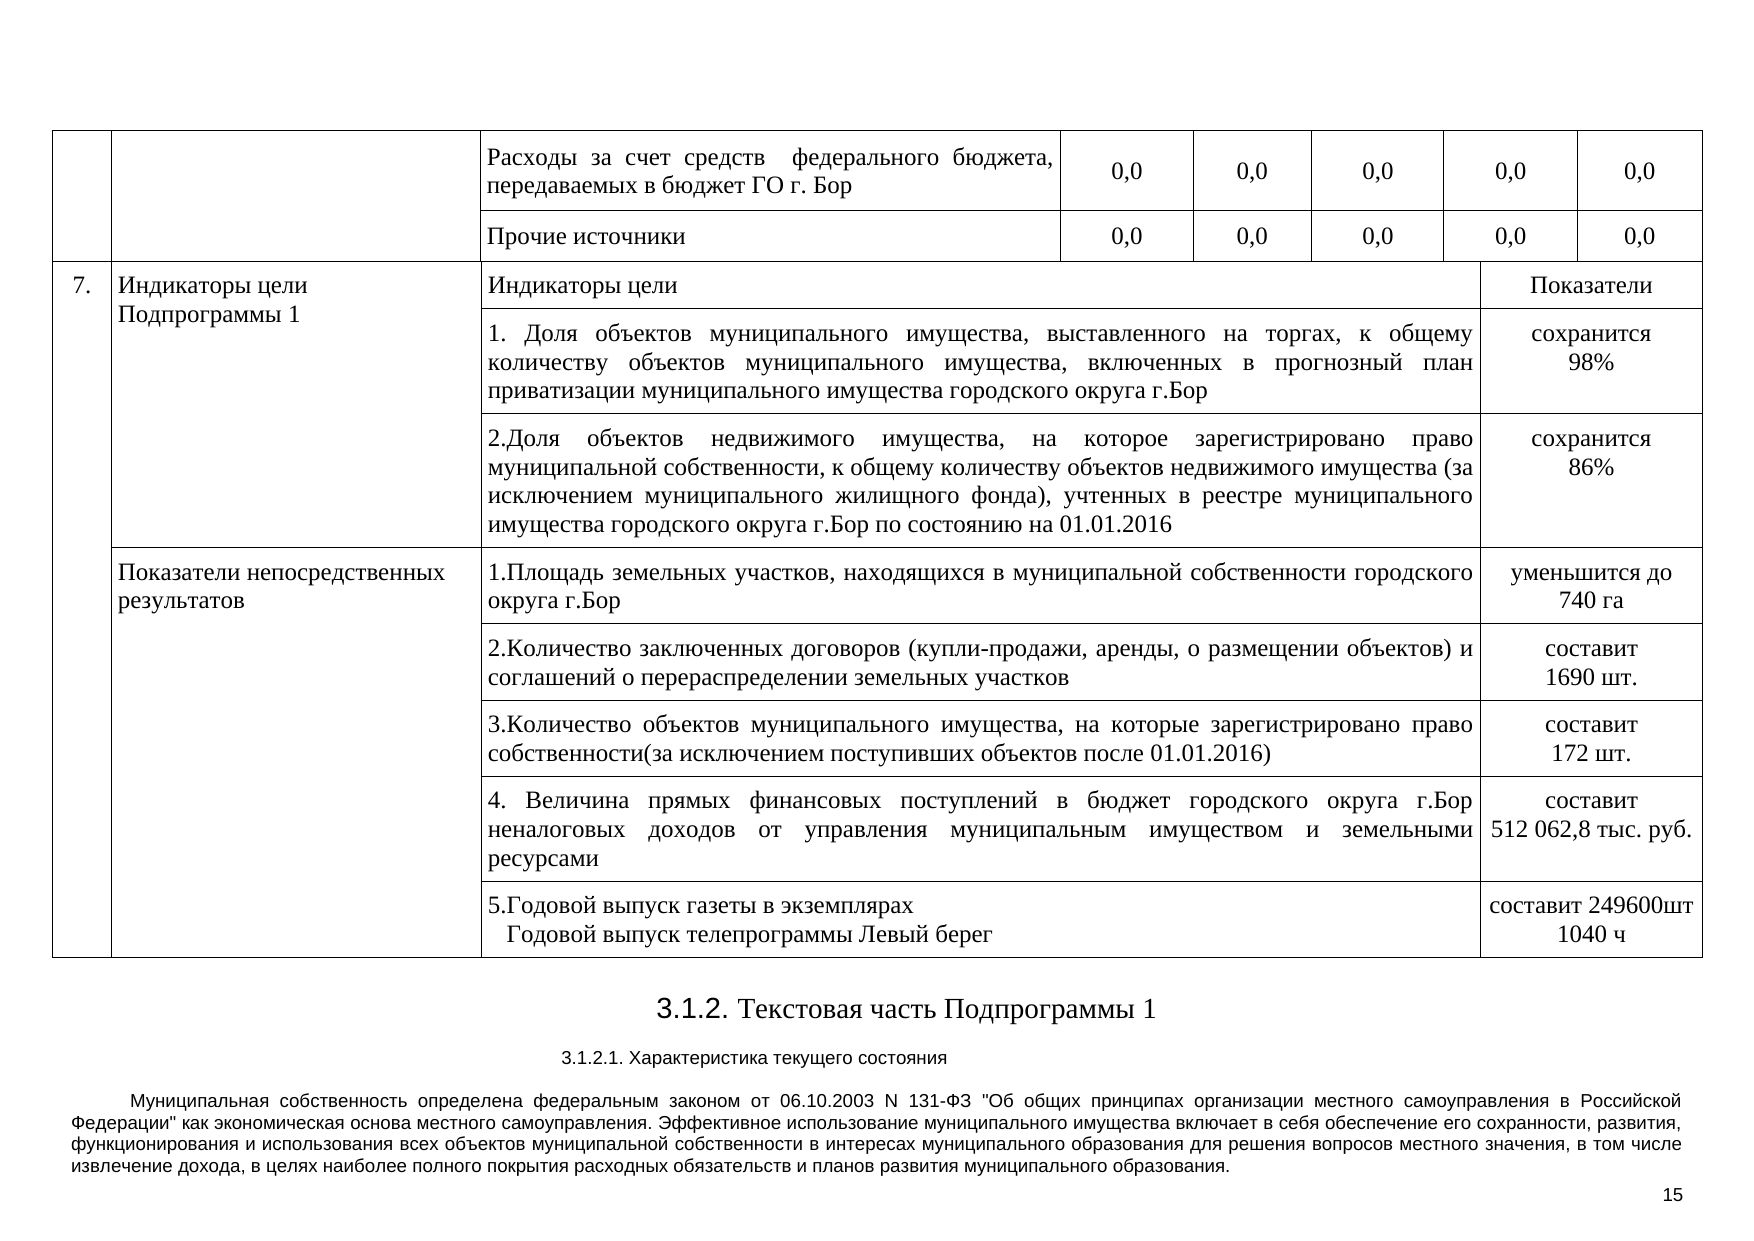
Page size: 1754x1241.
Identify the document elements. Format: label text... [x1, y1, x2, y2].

table_cell 1.Площадь земельных участков, находящихся в муниципальной собственности городского округа г.Бор [482, 548, 1480, 623]
table_cell 0,0 [1444, 131, 1577, 210]
table_cell 0,0 [1061, 131, 1193, 210]
table_cell 0,0 [1194, 211, 1311, 261]
table_cell 0,0 [1312, 211, 1443, 261]
text Муниципальная собственность определена федеральным законом от 06.10.2003 N 131-ФЗ "Об общих принципах организации местного самоуправления в Российской Федерации" как экономическая основа местного самоуправления. Эффективное использование муниципального имущества включает в себя обеспечение его сохранности, развития, функционирования и использования всех объектов муниципальной собственности в интересах муниципального образования для решения вопросов местного значения, в том числе извлечение дохода, в целях наиболее полного покрытия расходных обязательств и планов развития муниципального образования. [71, 1090, 1683, 1176]
table_cell Показатели [1481, 262, 1702, 308]
table_cell 0,0 [1194, 131, 1311, 210]
table_cell составит 1690 шт. [1481, 624, 1702, 699]
table_cell 0,0 [1578, 131, 1702, 210]
table_cell 3.Количество объектов муниципального имущества, на которые зарегистрировано право собственности(за исключением поступивших объектов после 01.01.2016) [482, 701, 1480, 776]
text 3.1.2.1. Характеристика текущего состояния [71, 1047, 1683, 1068]
table_cell 2.Количество заключенных договоров (купли-продажи, аренды, о размещении объектов) и соглашений о перераспределении земельных участков [482, 624, 1480, 699]
table_cell 4. Величина прямых финансовых поступлений в бюджет городского округа г.Бор неналоговых доходов от управления муниципальным имуществом и земельными ресурсами [482, 777, 1480, 881]
table_cell Индикаторы цели Подпрограммы 1 [112, 262, 481, 547]
table_cell уменьшится до 740 га [1481, 548, 1702, 623]
table_cell Показатели непосредственных результатов [112, 548, 481, 957]
table_cell 0,0 [1444, 211, 1577, 261]
subtitle 3.1.2. Текстовая часть Подпрограммы 1 [71, 992, 1683, 1025]
table_cell составит 172 шт. [1481, 701, 1702, 776]
table_cell Расходы за счет средств федерального бюджета, передаваемых в бюджет ГО г. Бор [481, 131, 1060, 210]
table_cell 1. Доля объектов муниципального имущества, выставленного на торгах, к общему количеству объектов муниципального имущества, включенных в прогнозный план приватизации муниципального имущества городского округа г.Бор [482, 309, 1480, 413]
table_cell составит 512 062,8 тыс. руб. [1481, 777, 1702, 881]
table_cell 0,0 [1061, 211, 1193, 261]
table_cell составит 249600шт 1040 ч [1481, 882, 1702, 957]
table_cell сохранится 98% [1481, 309, 1702, 413]
table_cell 0,0 [1578, 211, 1702, 261]
table_cell Прочие источники [481, 211, 1060, 261]
table_cell 2.Доля объектов недвижимого имущества, на которое зарегистрировано право муниципальной собственности, к общему количеству объектов недвижимого имущества (за исключением муниципального жилищного фонда), учтенных в реестре муниципального имущества городского округа г.Бор по состоянию на 01.01.2016 [482, 414, 1480, 547]
table_cell 5.Годовой выпуск газеты в экземплярах Годовой выпуск телепрограммы Левый берег [482, 882, 1480, 957]
table_cell 0,0 [1312, 131, 1443, 210]
table_cell 7. [53, 262, 111, 957]
table_cell сохранится 86% [1481, 414, 1702, 547]
table_cell Индикаторы цели [482, 262, 1480, 308]
